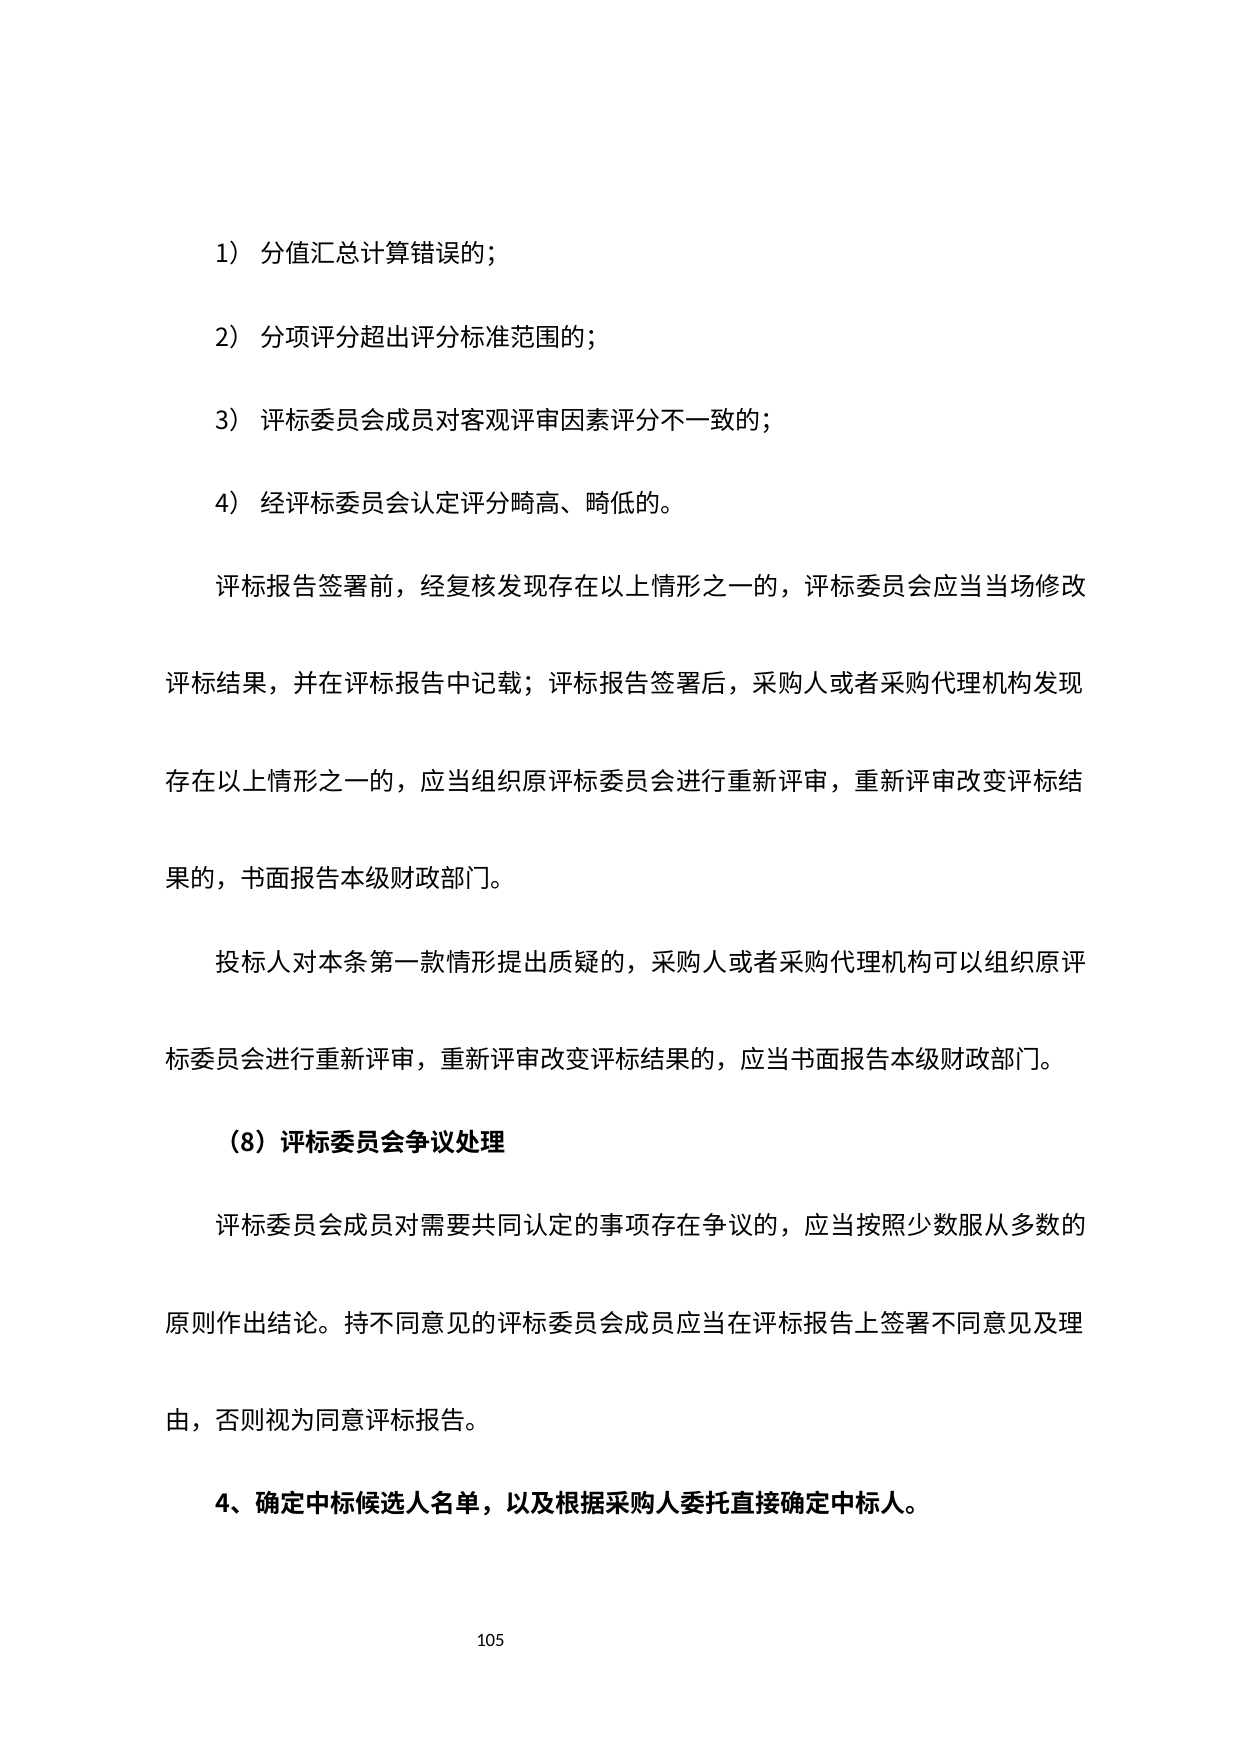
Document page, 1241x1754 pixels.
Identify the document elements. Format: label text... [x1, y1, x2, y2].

text 1） 分值汇总计算错误的； [165, 219, 1087, 284]
text 4） 经评标委员会认定评分畸高、畸低的。 [165, 469, 1087, 534]
text 评标委员会成员对需要共同认定的事项存在争议的，应当按照少数服从多数的原则作出结论。持不同意见的评标委员会成员应当在评标报告上签署不同意见及理由，否则视为同意评标报告。 [165, 1191, 1087, 1451]
text 3） 评标委员会成员对客观评审因素评分不一致的； [165, 386, 1087, 451]
text 2） 分项评分超出评分标准范围的； [165, 303, 1087, 368]
text 评标报告签署前，经复核发现存在以上情形之一的，评标委员会应当当场修改评标结果，并在评标报告中记载；评标报告签署后，采购人或者采购代理机构发现存在以上情形之一的，应当组织原评标委员会进行重新评审，重新评审改变评标结果的，书面报告本级财政部门。 [165, 552, 1087, 909]
text （8）评标委员会争议处理 [165, 1108, 1087, 1173]
text 投标人对本条第一款情形提出质疑的，采购人或者采购代理机构可以组织原评标委员会进行重新评审，重新评审改变评标结果的，应当书面报告本级财政部门。 [165, 928, 1087, 1090]
text 4、确定中标候选人名单，以及根据采购人委托直接确定中标人。 [165, 1469, 1087, 1534]
